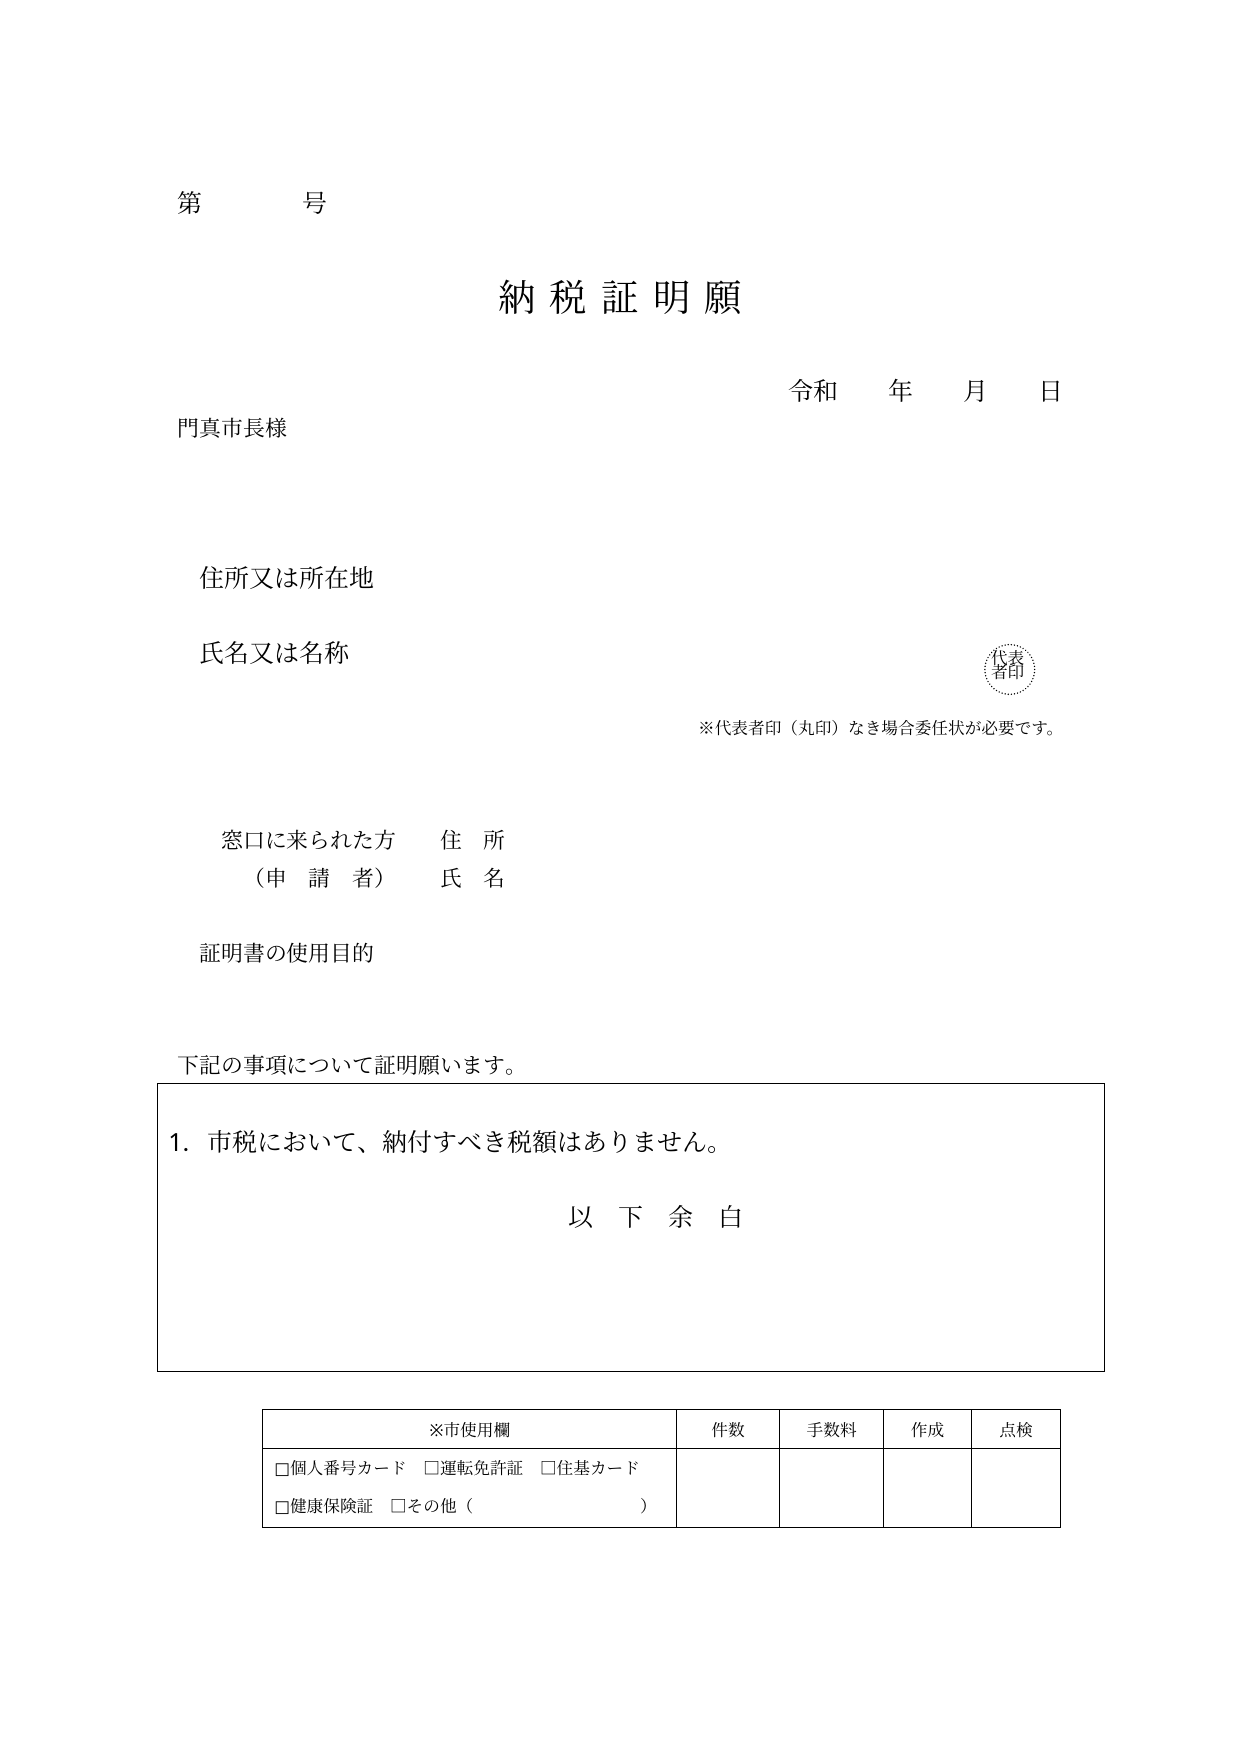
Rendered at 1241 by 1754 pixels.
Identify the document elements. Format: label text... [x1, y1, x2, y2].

text （申 請 者） 氏 名 [177, 858, 1063, 896]
text ※代表者印（丸印）なき場合委任状が必要です。 [177, 708, 1063, 746]
table_cell [972, 1449, 1060, 1527]
table_cell [780, 1449, 883, 1527]
table_cell □個人番号カード □運転免許証 □住基カード □健康保険証 □その他（ ） [263, 1449, 676, 1527]
text 証明書の使用目的 [177, 933, 1063, 971]
table_cell [884, 1449, 971, 1527]
text 令和 年 月 日 [177, 371, 1063, 408]
text 門真市長様 [177, 408, 1063, 446]
table_header 手数料 [780, 1410, 883, 1448]
table_header 点検 [972, 1410, 1060, 1448]
table_header 1．市税において、納付すべき税額はありません。 以 下 余 白 [158, 1084, 1104, 1371]
table_header ※市使用欄 [263, 1410, 676, 1448]
text 第 号 [177, 183, 1063, 221]
table_cell [677, 1449, 779, 1527]
text 下記の事項について証明願います。 [177, 1046, 1063, 1083]
text 窓口に来られた方 住 所 [177, 821, 1063, 858]
text 住所又は所在地 [177, 558, 1063, 596]
table_header 件数 [677, 1410, 779, 1448]
text 納税証明願 [177, 258, 1063, 333]
table_header 作成 [884, 1410, 971, 1448]
text 氏名又は名称 [177, 633, 1063, 671]
